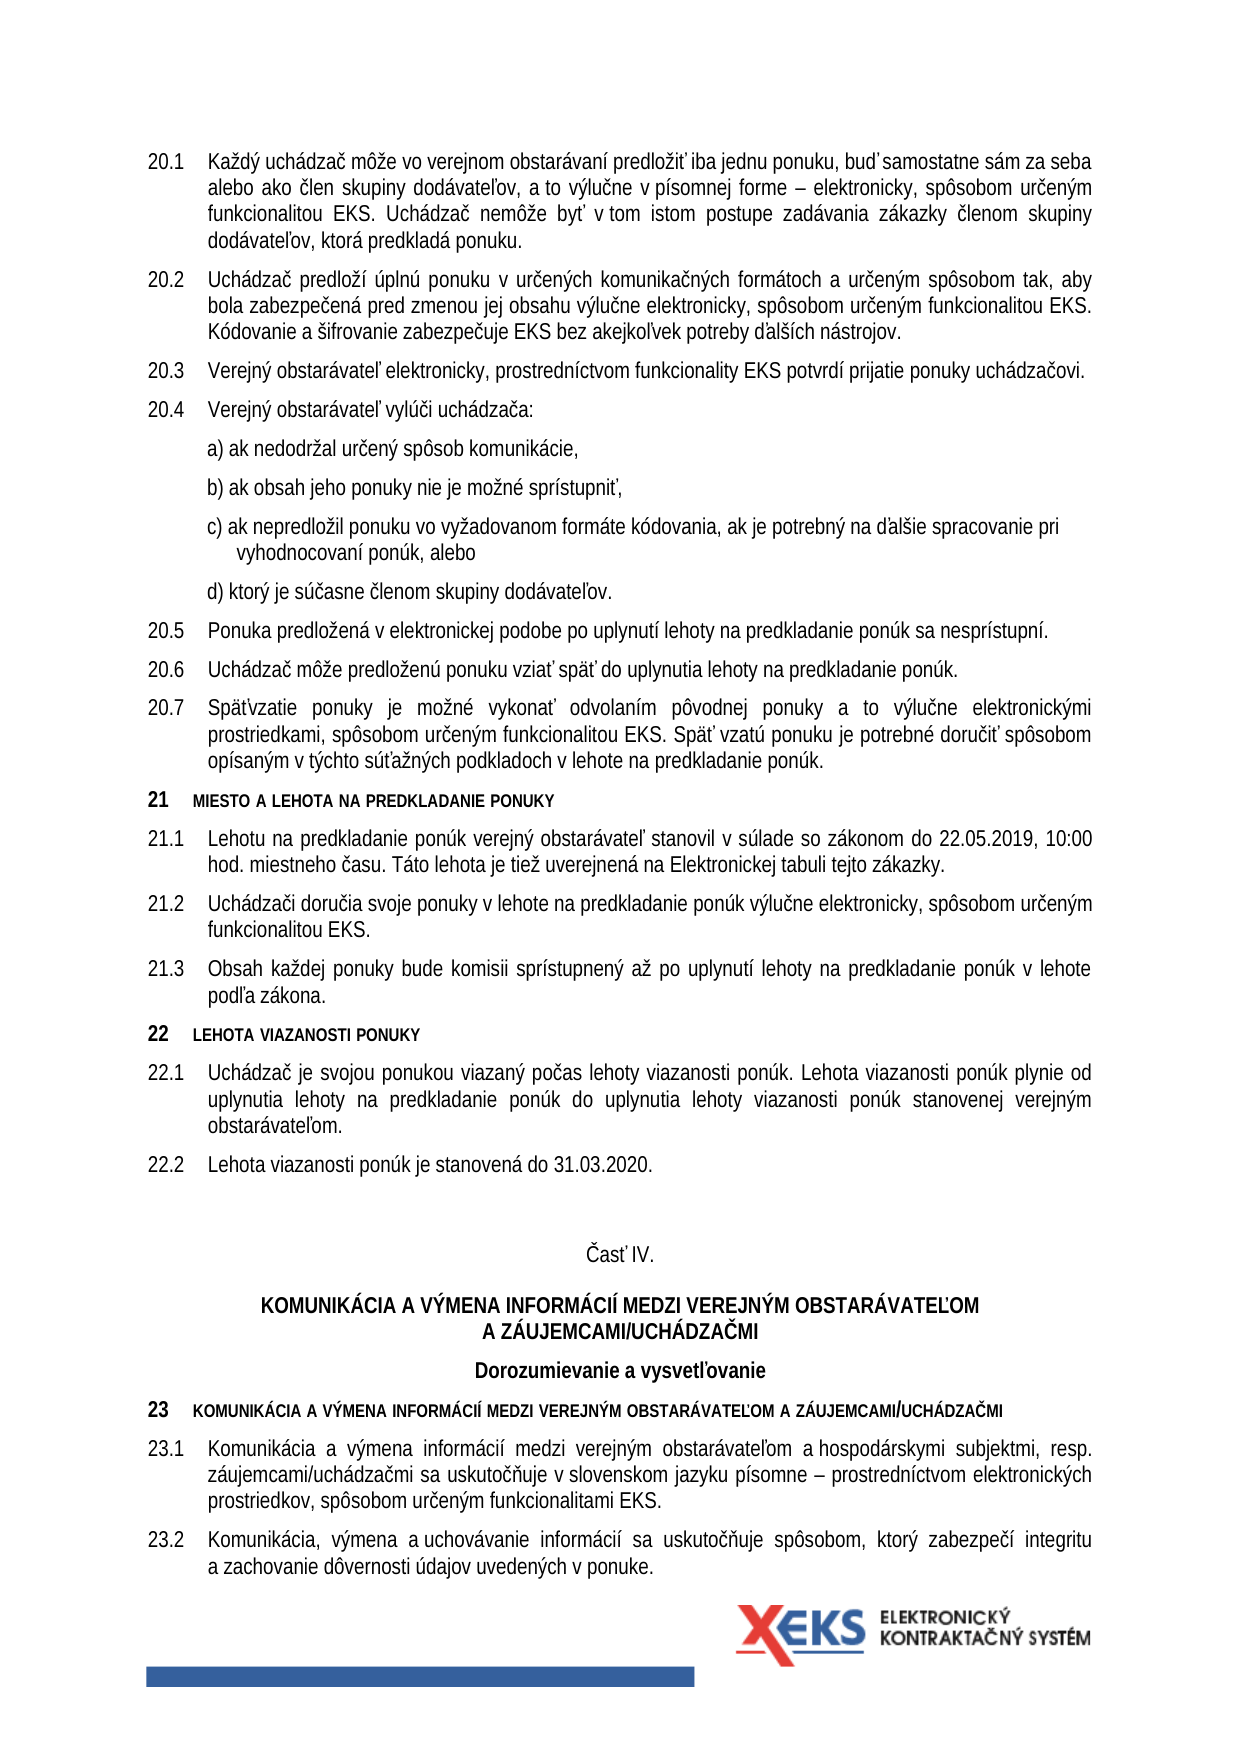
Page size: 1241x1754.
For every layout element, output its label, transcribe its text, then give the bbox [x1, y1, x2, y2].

list Uchádzač predloží úplnú ponuku v určených komunikačných formátoch a určeným spôsobom tak, aby bola zabezpečená pred zmenou jej obsahu výlučne elektronicky, spôsobom určeným funkcionalitou EKS. Kódovanie a šifrovanie zabezpečuje EKS bez akejkoľvek potreby ďalších nástrojov. [148, 266, 1092, 345]
list Komunikácia a výmena informácií medzi verejným obstarávateľom a hospodárskymi subjektmi, resp. záujemcami/uchádzačmi sa uskutočňuje v slovenskom jazyku písomne – prostredníctvom elektronických prostriedkov, spôsobom určeným funkcionalitami EKS. [148, 1435, 1092, 1514]
list Lehota viazanosti ponúk je stanovená do 31.03.2020. [148, 1151, 1092, 1177]
list Verejný obstarávateľ vylúči uchádzača: [148, 396, 1092, 422]
list miesto a lehota na predkladanie ponuky [148, 786, 1092, 812]
list Lehotu na predkladanie ponúk verejný obstarávateľ stanovil v súlade so zákonom do 22.05.2019, 10:00 hod. miestneho času. Táto lehota je tiež uverejnená na Elektronickej tabuli tejto zákazky. [148, 825, 1092, 877]
text Dorozumievanie a vysvetľovanie [148, 1357, 1092, 1383]
text d) ktorý je súčasne členom skupiny dodávateľov. [207, 578, 1092, 604]
list Uchádzač je svojou ponukou viazaný počas lehoty viazanosti ponúk. Lehota viazanosti ponúk plynie od uplynutia lehoty na predkladanie ponúk do uplynutia lehoty viazanosti ponúk stanovenej verejným obstarávateľom. [148, 1059, 1092, 1138]
list Uchádzač môže predloženú ponuku vziať späť do uplynutia lehoty na predkladanie ponúk. [148, 656, 1092, 682]
text Časť IV. [148, 1241, 1092, 1267]
list Obsah každej ponuky bude komisii sprístupnený až po uplynutí lehoty na predkladanie ponúk v lehote podľa zákona. [148, 955, 1092, 1008]
list Komunikácia, výmena a uchovávanie informácií sa uskutočňuje spôsobom, ktorý zabezpečí integritu a zachovanie dôvernosti údajov uvedených v ponuke. [148, 1526, 1092, 1579]
text a) ak nedodržal určený spôsob komunikácie, [207, 435, 1092, 461]
list lehota viazanosti ponuky [148, 1020, 1092, 1047]
list Uchádzači doručia svoje ponuky v lehote na predkladanie ponúk výlučne elektronicky, spôsobom určeným funkcionalitou EKS. [148, 890, 1092, 943]
list Každý uchádzač môže vo verejnom obstarávaní predložiť iba jednu ponuku, buď samostatne sám za seba alebo ako člen skupiny dodávateľov, a to výlučne v písomnej forme – elektronicky, spôsobom určeným funkcionalitou EKS. Uchádzač nemôže byť v tom istom postupe zadávania zákazky členom skupiny dodávateľov, ktorá predkladá ponuku. [148, 148, 1092, 253]
picture [146, 1605, 1091, 1687]
text b) ak obsah jeho ponuky nie je možné sprístupniť, [207, 474, 1092, 500]
list Verejný obstarávateľ elektronicky, prostredníctvom funkcionality EKS potvrdí prijatie ponuky uchádzačovi. [148, 357, 1092, 383]
text c) ak nepredložil ponuku vo vyžadovanom formáte kódovania, ak je potrebný na ďalšie spracovanie pri vyhodnocovaní ponúk, alebo [207, 513, 1092, 565]
list Späťvzatie ponuky je možné vykonať odvolaním pôvodnej ponuky a to výlučne elektronickými prostriedkami, spôsobom určeným funkcionalitou EKS. Späť vzatú ponuku je potrebné doručiť spôsobom opísaným v týchto súťažných podkladoch v lehote na predkladanie ponúk. [148, 694, 1092, 773]
list Ponuka predložená v elektronickej podobe po uplynutí lehoty na predkladanie ponúk sa nesprístupní. [148, 617, 1092, 643]
list komunikácia a výmena informácií medzi verejným obstarávateľom a záujemcami/uchádzačmi [148, 1396, 1092, 1422]
text KOMUNIKÁCIA A VÝMENA INFORMÁCIÍ MEDZI VEREJNÝM OBSTARÁVATEĽOM A ZÁUJEMCAMI/UCHÁDZAČMI [148, 1292, 1092, 1344]
